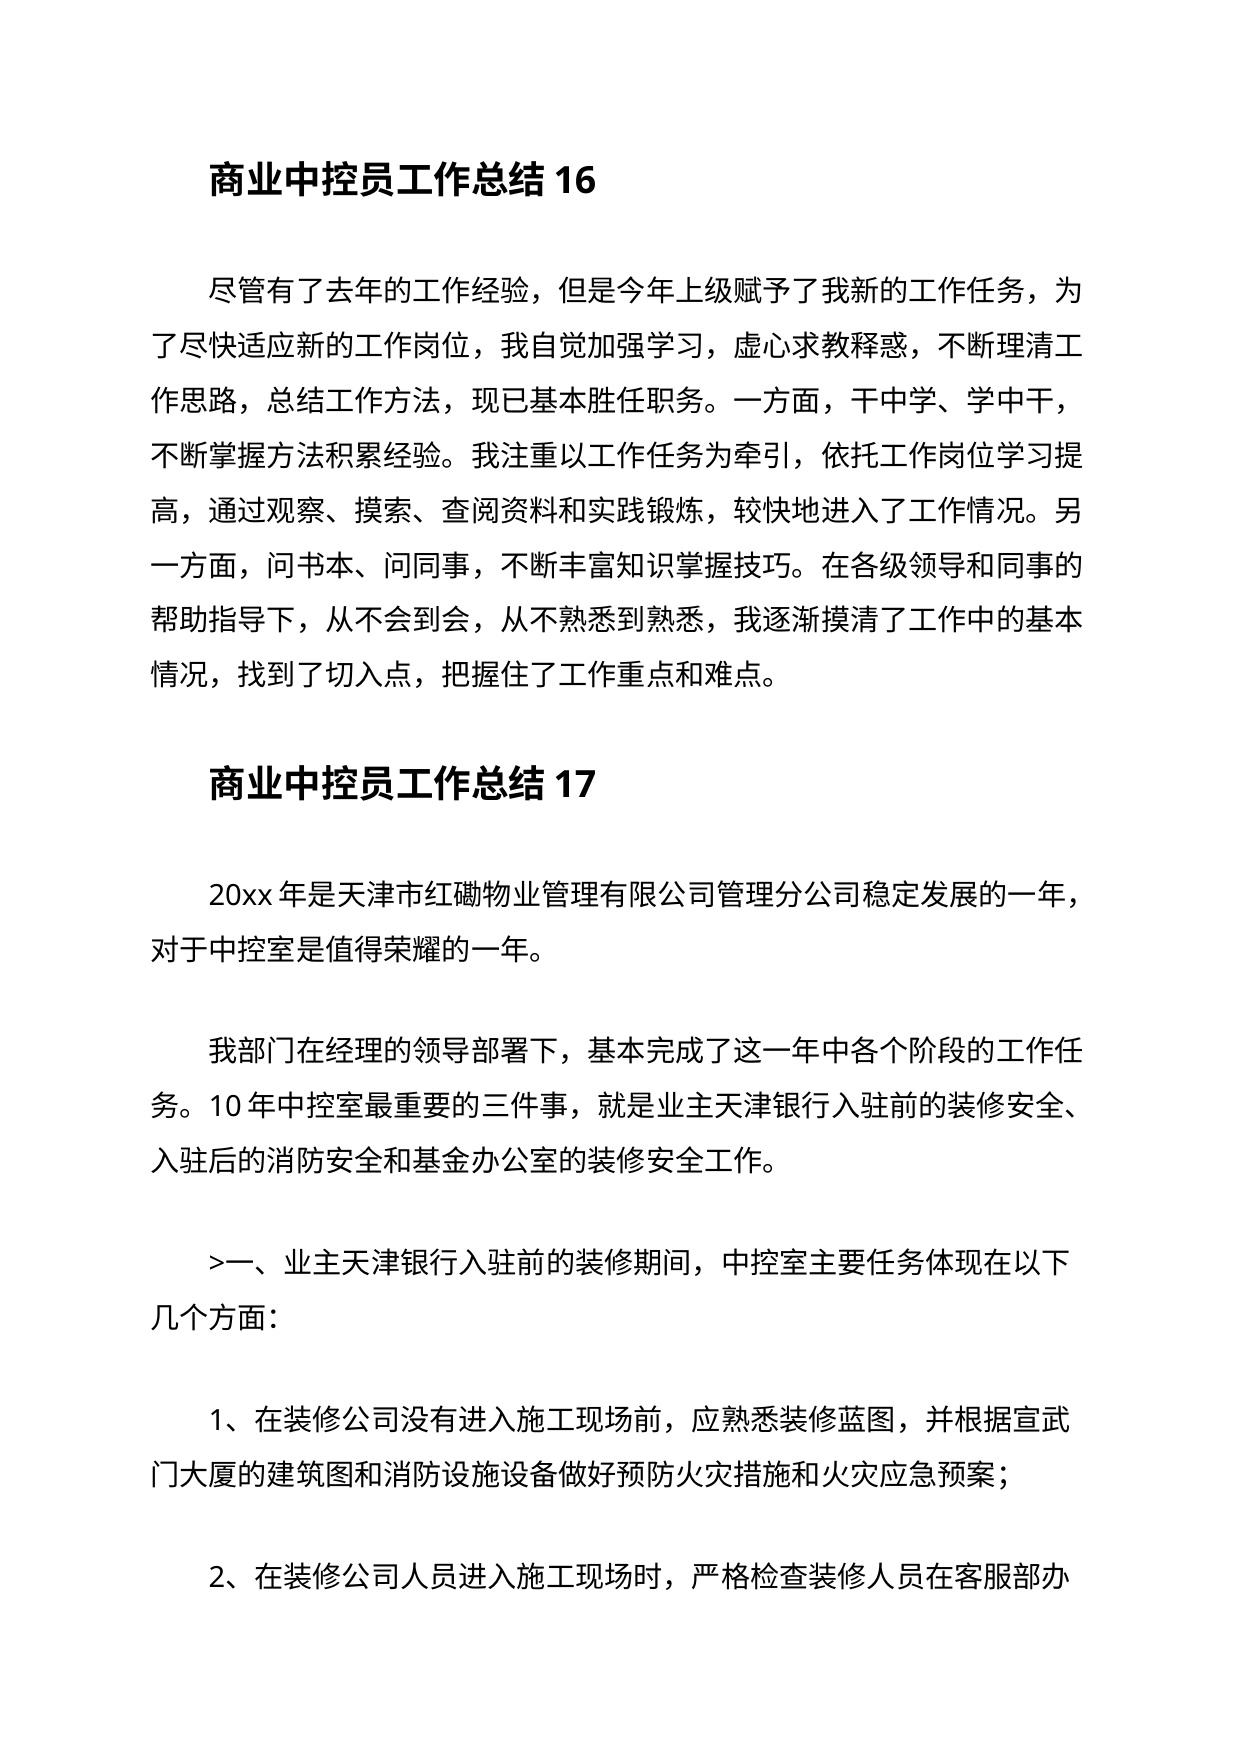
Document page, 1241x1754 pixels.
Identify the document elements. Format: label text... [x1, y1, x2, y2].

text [150, 1553, 1090, 1596]
text 商业中控员工作总结16 [150, 150, 1090, 204]
text 我部门在经理的领导部署下，基本完成了这一年中各个阶段的工作任务。10年中控室最重要的三件事，就是业主天津银行入驻前的装修安全、入驻后的消防安全和基金办公室的装修安全工作。 [150, 1028, 1090, 1180]
text 20xx年是天津市红磡物业管理有限公司管理分公司稳定发展的一年，对于中控室是值得荣耀的一年。 [150, 871, 1090, 968]
text 商业中控员工作总结17 [150, 754, 1090, 808]
text 尽管有了去年的工作经验，但是今年上级赋予了我新的工作任务，为了尽快适应新的工作岗位，我自觉加强学习，虚心求教释惑，不断理清工作思路，总结工作方法，现已基本胜任职务。一方面，干中学、学中干，不断掌握方法积累经验。我注重以工作任务为牵引，依托工作岗位学习提高，通过观察、摸索、查阅资料和实践锻炼，较快地进入了工作情况。另一方面，问书本、问同事，不断丰富知识掌握技巧。在各级领导和同事的帮助指导下，从不会到会，从不熟悉到熟悉，我逐渐摸清了工作中的基本情况，找到了切入点，把握住了工作重点和难点。 [150, 268, 1090, 694]
text 1、在装修公司没有进入施工现场前，应熟悉装修蓝图，并根据宣武门大厦的建筑图和消防设施设备做好预防火灾措施和火灾应急预案； [150, 1396, 1090, 1494]
text >一、业主天津银行入驻前的装修期间，中控室主要任务体现在以下几个方面： [150, 1240, 1090, 1337]
